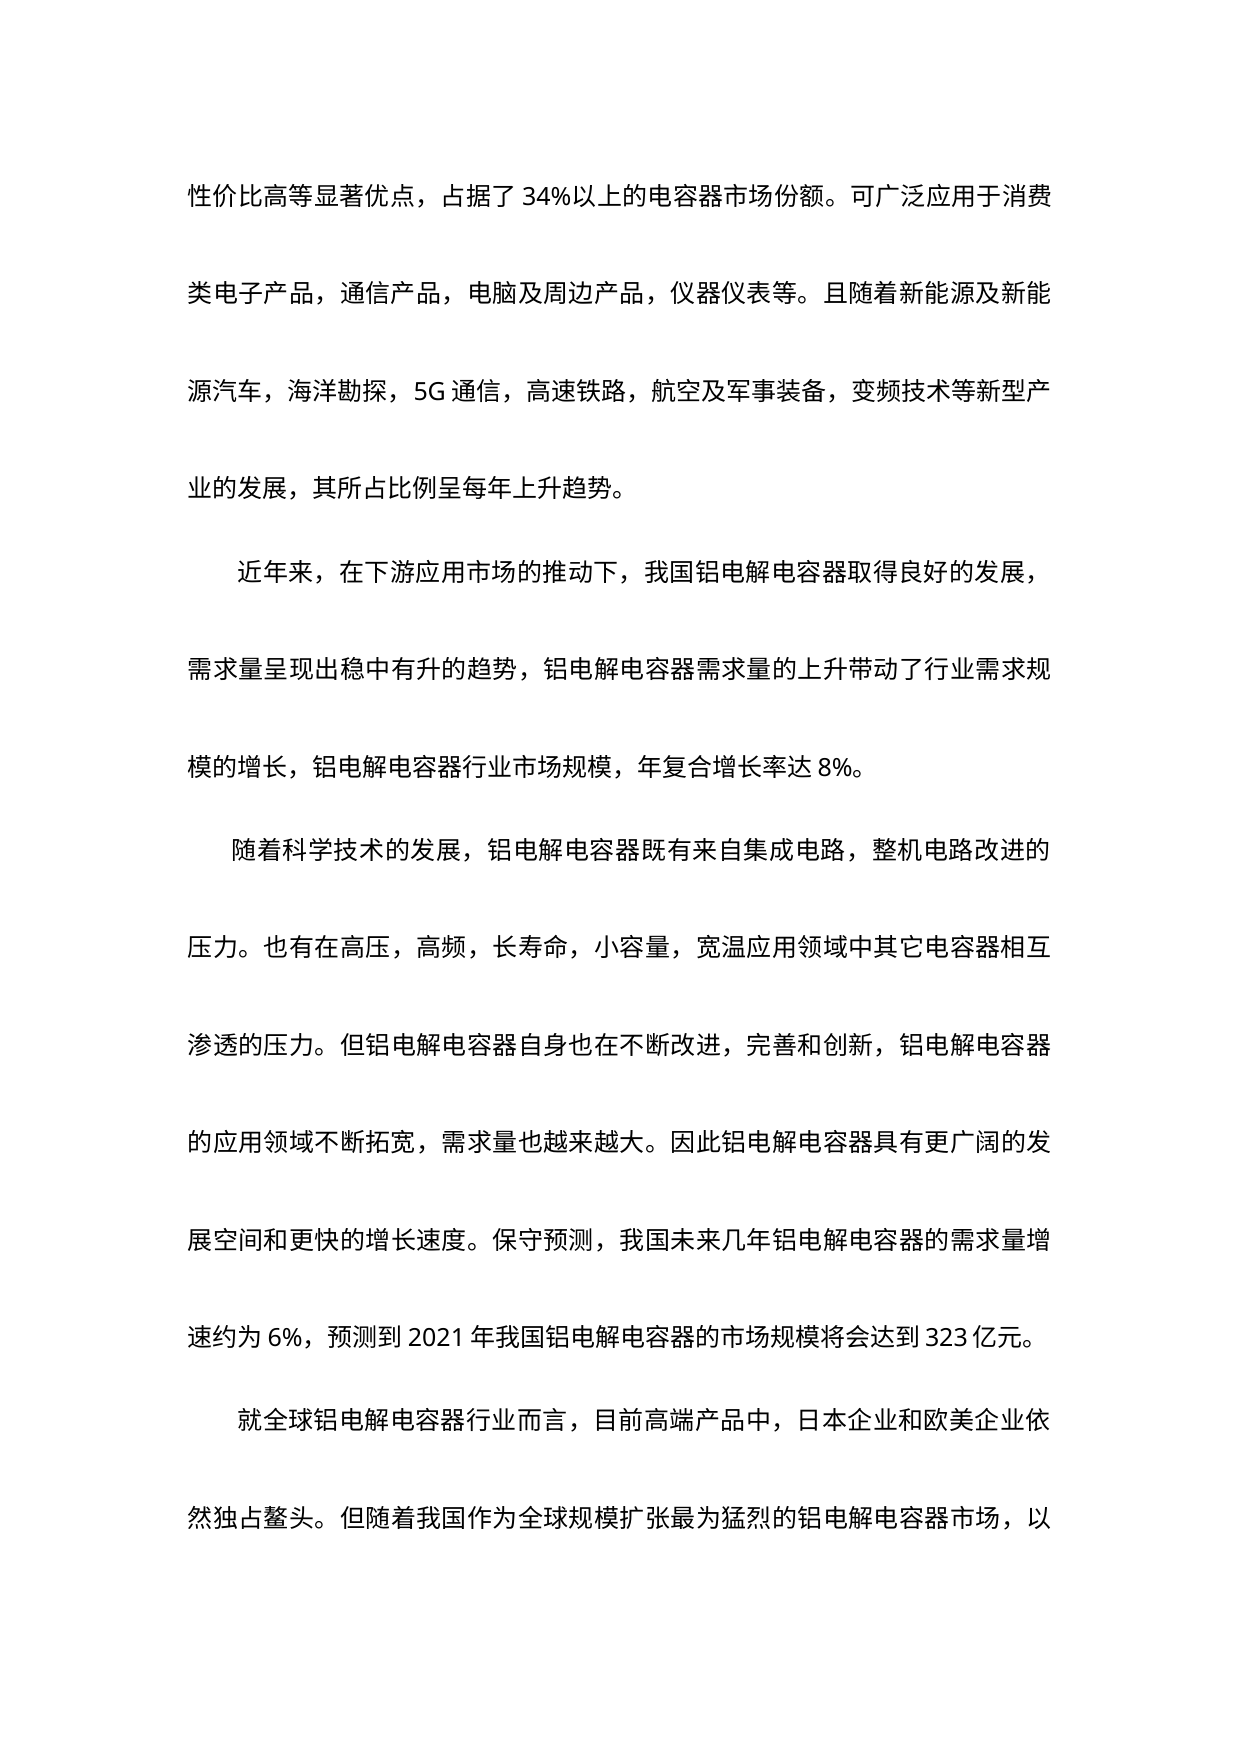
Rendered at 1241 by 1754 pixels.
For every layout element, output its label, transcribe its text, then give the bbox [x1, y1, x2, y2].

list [187, 1386, 1053, 1549]
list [187, 162, 1053, 519]
list 随着科学技术的发展，铝电解电容器既有来自集成电路，整机电路改进的压力。也有在高压，高频，长寿命，小容量，宽温应用领域中其它电容器相互渗透的压力。但铝电解电容器自身也在不断改进，完善和创新，铝电解电容器的应用领域不断拓宽，需求量也越来越大。因此铝电解电容器具有更广阔的发展空间和更快的增长速度。保守预测，我国未来几年铝电解电容器的需求量增速约为6%，预测到2021年我国铝电解电容器的市场规模将会达到323亿元。 [187, 816, 1053, 1368]
list 近年来，在下游应用市场的推动下，我国铝电解电容器取得良好的发展，需求量呈现出稳中有升的趋势，铝电解电容器需求量的上升带动了行业需求规模的增长，铝电解电容器行业市场规模，年复合增长率达8%。 [187, 538, 1053, 798]
